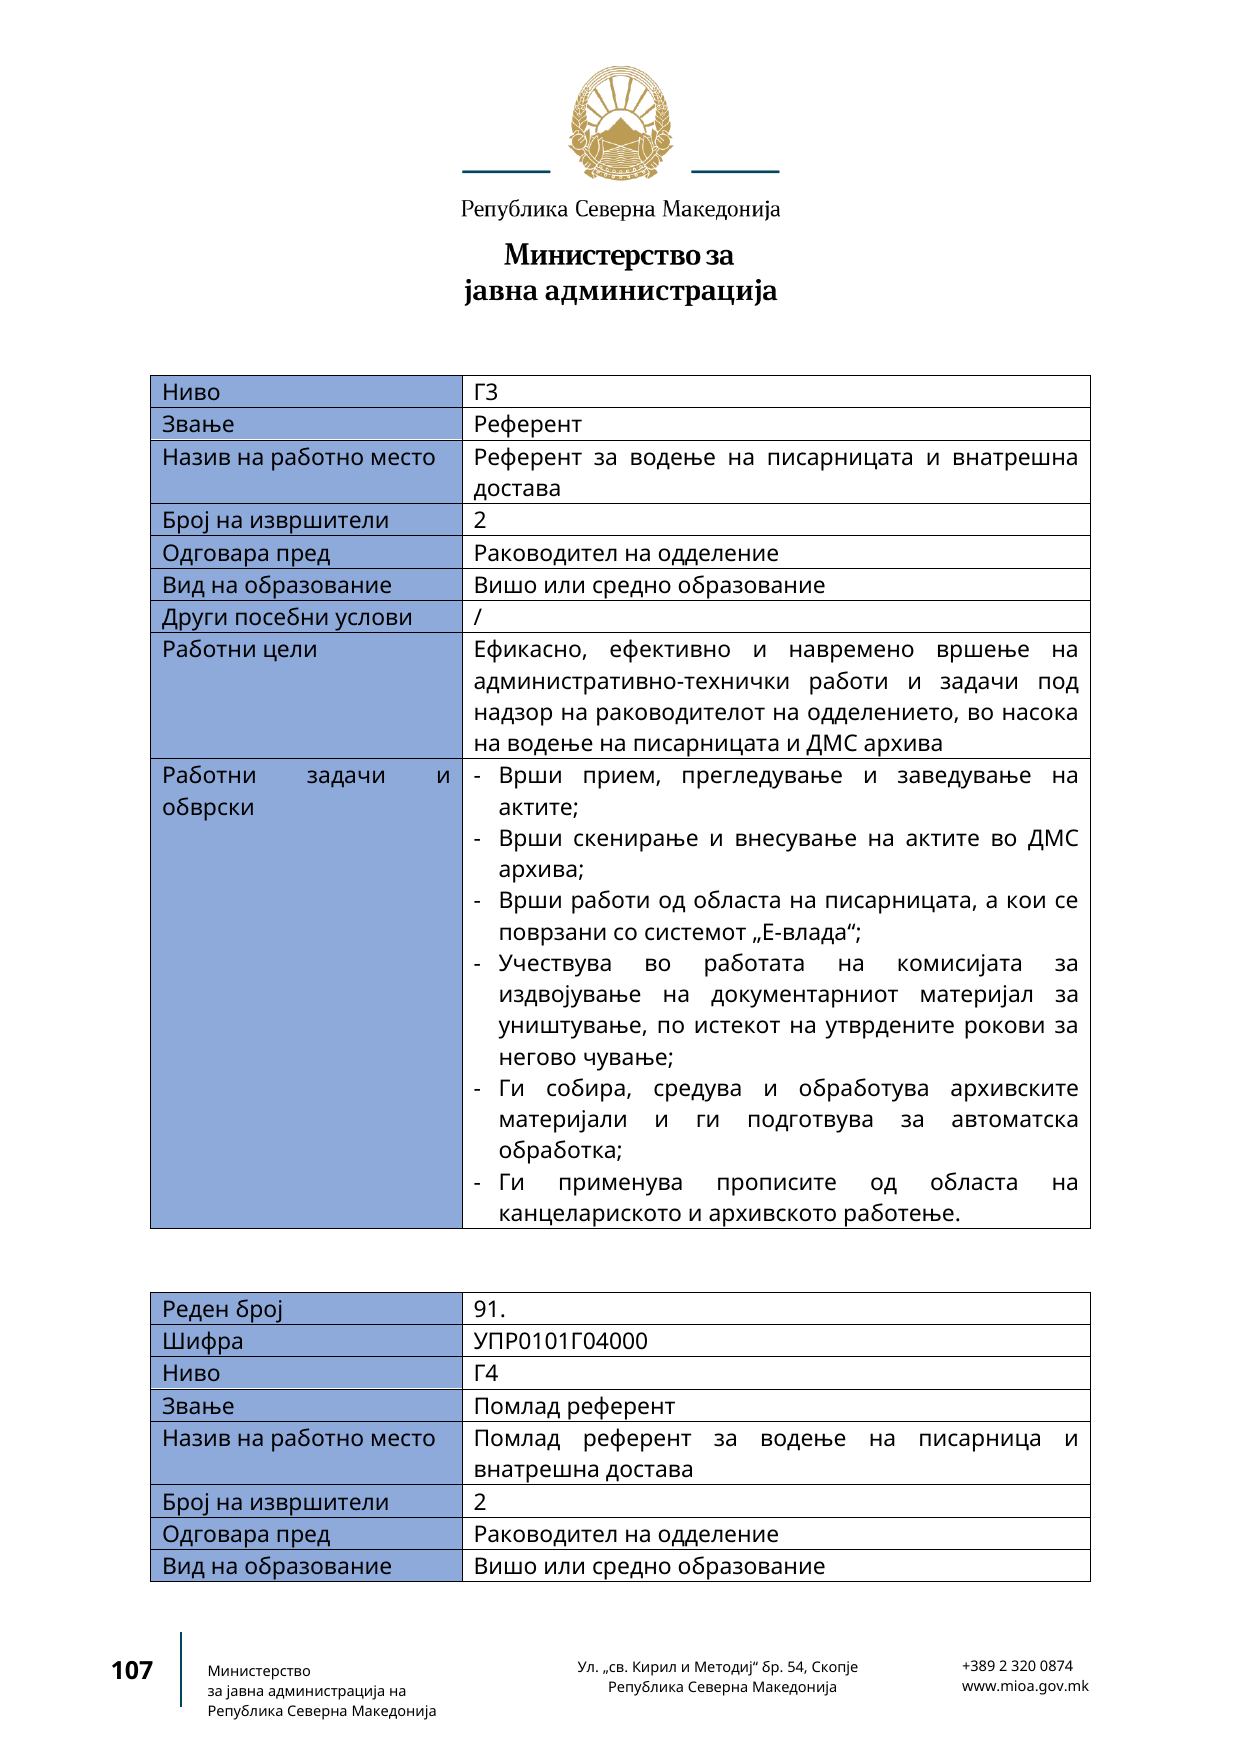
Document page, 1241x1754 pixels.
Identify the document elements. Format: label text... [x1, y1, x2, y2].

table_cell Г4 [463, 1357, 1090, 1388]
table_cell 2 [463, 1485, 1090, 1517]
table_header Реден број [151, 1293, 462, 1324]
table_cell УПР0101Г04000 [463, 1325, 1090, 1356]
table_cell Назив на работно место [151, 1422, 462, 1484]
table_cell 2 [463, 504, 1090, 535]
table_cell Звање [151, 408, 462, 439]
table_cell Вид на образование [151, 1550, 462, 1581]
table_cell Број на извршители [151, 504, 462, 535]
table_cell Шифра [151, 1325, 462, 1356]
table_cell Работни цели [151, 633, 462, 758]
picture [460, 66, 781, 308]
table_cell Ниво [151, 1357, 462, 1388]
table_cell Работни задачи и обврски [151, 759, 462, 1228]
table_cell Ниво [151, 376, 462, 407]
table_cell Одговара пред [151, 536, 462, 568]
table_cell Помлад референт [463, 1390, 1090, 1421]
table_cell Вишо или средно образование [463, 569, 1090, 600]
table_cell Број на извршители [151, 1485, 462, 1517]
table_cell Врши прием, прегледување и заведување на актите; Врши скенирање и внесување на актите во ДМС архива; Врши работи од областа на писарницата, а кои се поврзани со системот „Е-влада“; Учествува во работата на комисијата за издвојување на документарниот материјал за уништување, по истекот на утврдените рокови за негово чување; Ги собира, средува и обработува архивските материјали и ги подготвува за автоматска обработка; Ги применува прописите од областа на канцелариското и архивското работење. [463, 759, 1090, 1228]
table_cell Назив на работно место [151, 441, 462, 503]
table_cell Други посебни услови [151, 601, 462, 632]
table_cell Ефикасно, ефективно и навремено вршење на административно-технички работи и задачи под надзор на раководителот на одделението, во насока на водење на писарницата и ДМС архива [463, 633, 1090, 758]
table_cell Вид на образование [151, 569, 462, 600]
table_cell Референт [463, 408, 1090, 439]
table_cell Г3 [463, 376, 1090, 407]
table_cell Вишо или средно образование [463, 1550, 1090, 1581]
table_cell Раководител на одделение [463, 536, 1090, 568]
table_cell / [463, 601, 1090, 632]
table_cell Одговара пред [151, 1518, 462, 1549]
table_cell Референт за водење на писарницата и внатрешна достава [463, 441, 1090, 503]
table_cell Звање [151, 1390, 462, 1421]
table_cell Помлад референт за водење на писарница и внатрешна достава [463, 1422, 1090, 1484]
table_cell Раководител на одделение [463, 1518, 1090, 1549]
table_header 91. [463, 1293, 1090, 1324]
